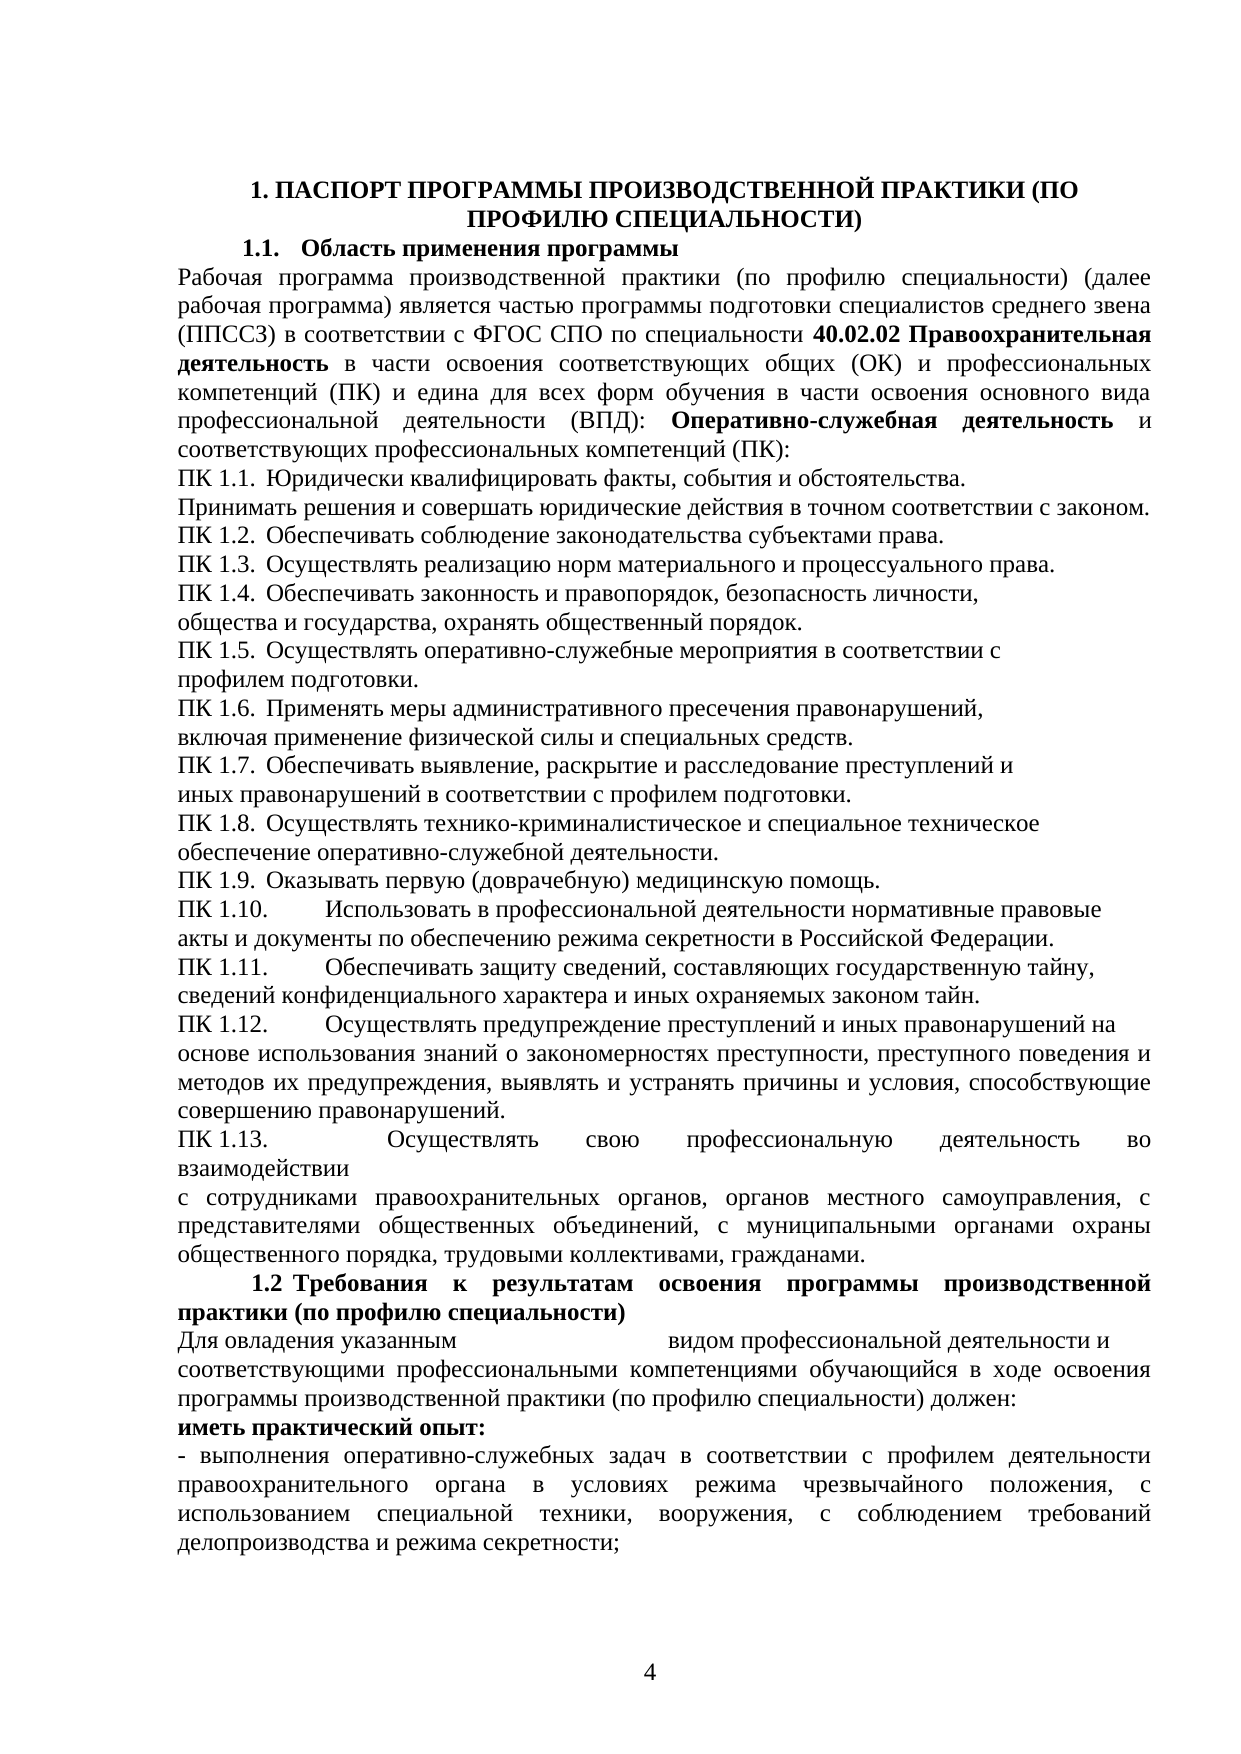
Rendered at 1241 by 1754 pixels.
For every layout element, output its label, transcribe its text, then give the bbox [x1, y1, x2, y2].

text ПК 1.2. Обеспечивать соблюдение законодательства субъектами права. [177, 521, 1152, 549]
text акты и документы по обеспечению режима секретности в Российской Федерации. [177, 923, 1152, 952]
text ПК 1.1. Юридически квалифицировать факты, события и обстоятельства. [177, 463, 1152, 492]
text ПК 1.7. Обеспечивать выявление, раскрытие и расследование преступлений и [177, 751, 1152, 779]
text ПК 1.3. Осуществлять реализацию норм материального и процессуального права. [177, 549, 1152, 578]
text ПК 1.11. Обеспечивать защиту сведений, составляющих государственную тайну, [177, 952, 1152, 981]
text ПК 1.9. Оказывать первую (доврачебную) медицинскую помощь. [177, 866, 1152, 894]
text 1. ПАСПОРТ ПРОГРАММЫ ПРОИЗВОДСТВЕННОЙ ПРАКТИКИ (ПО ПРОФИЛЮ СПЕЦИАЛЬНОСТИ) [177, 176, 1152, 233]
text профилем подготовки. [177, 664, 1152, 693]
text иных правонарушений в соответствии с профилем подготовки. [177, 779, 1152, 808]
text соответствующими профессиональными компетенциями обучающийся в ходе освоения программы производственной практики (по профилю специальности) должен: [177, 1354, 1152, 1412]
list Область применения программы [177, 233, 1152, 262]
text ПК 1.12. Осуществлять предупреждение преступлений и иных правонарушений на [177, 1009, 1152, 1038]
text основе использования знаний о закономерностях преступности, преступного поведения и методов их предупреждения, выявлять и устранять причины и условия, способствующие совершению правонарушений. [177, 1038, 1152, 1124]
text ПК 1.5. Осуществлять оперативно-служебные мероприятия в соответствии с [177, 636, 1152, 664]
list Требования к результатам освоения программы производственной практики (по профилю специальности) [177, 1268, 1152, 1326]
text ПК 1.4. Обеспечивать законность и правопорядок, безопасность личности, [177, 578, 1152, 607]
text Рабочая программа производственной практики (по профилю специальности) (далее рабочая программа) является частью программы подготовки специалистов среднего звена (ППССЗ) в соответствии с ФГОС СПО по специальности 40.02.02 Правоохранительная деятельность в части освоения соответствующих общих (ОК) и профессиональных компетенций (ПК) и едина для всех форм обучения в части освоения основного вида профессиональной деятельности (ВПД): Оперативно-служебная деятельность и соответствующих профессиональных компетенций (ПК): [177, 262, 1152, 463]
text с сотрудниками правоохранительных органов, органов местного самоуправления, с представителями общественных объединений, с муниципальными органами охраны общественного порядка, трудовыми коллективами, гражданами. [177, 1182, 1152, 1268]
text ПК 1.13. Осуществлять свою профессиональную деятельность во взаимодействии [177, 1124, 1152, 1182]
text ПК 1.8. Осуществлять технико-криминалистическое и специальное техническое [177, 808, 1152, 837]
text ПК 1.6. Применять меры административного пресечения правонарушений, [177, 693, 1152, 722]
text - выполнения оперативно-служебных задач в соответствии с профилем деятельности правоохранительного органа в условиях режима чрезвычайного положения, с использованием специальной техники, вооружения, с соблюдением требований делопроизводства и режима секретности; [177, 1441, 1152, 1556]
text обеспечение оперативно-служебной деятельности. [177, 837, 1152, 866]
text Принимать решения и совершать юридические действия в точном соответствии с законом. [177, 492, 1152, 521]
text иметь практический опыт: [177, 1412, 1152, 1441]
text сведений конфиденциального характера и иных охраняемых законом тайн. [177, 981, 1152, 1009]
text включая применение физической силы и специальных средств. [177, 722, 1152, 751]
text Для овладения указанным видом профессиональной деятельности и [177, 1326, 1152, 1354]
text ПК 1.10. Использовать в профессиональной деятельности нормативные правовые [177, 894, 1152, 923]
text общества и государства, охранять общественный порядок. [177, 607, 1152, 636]
